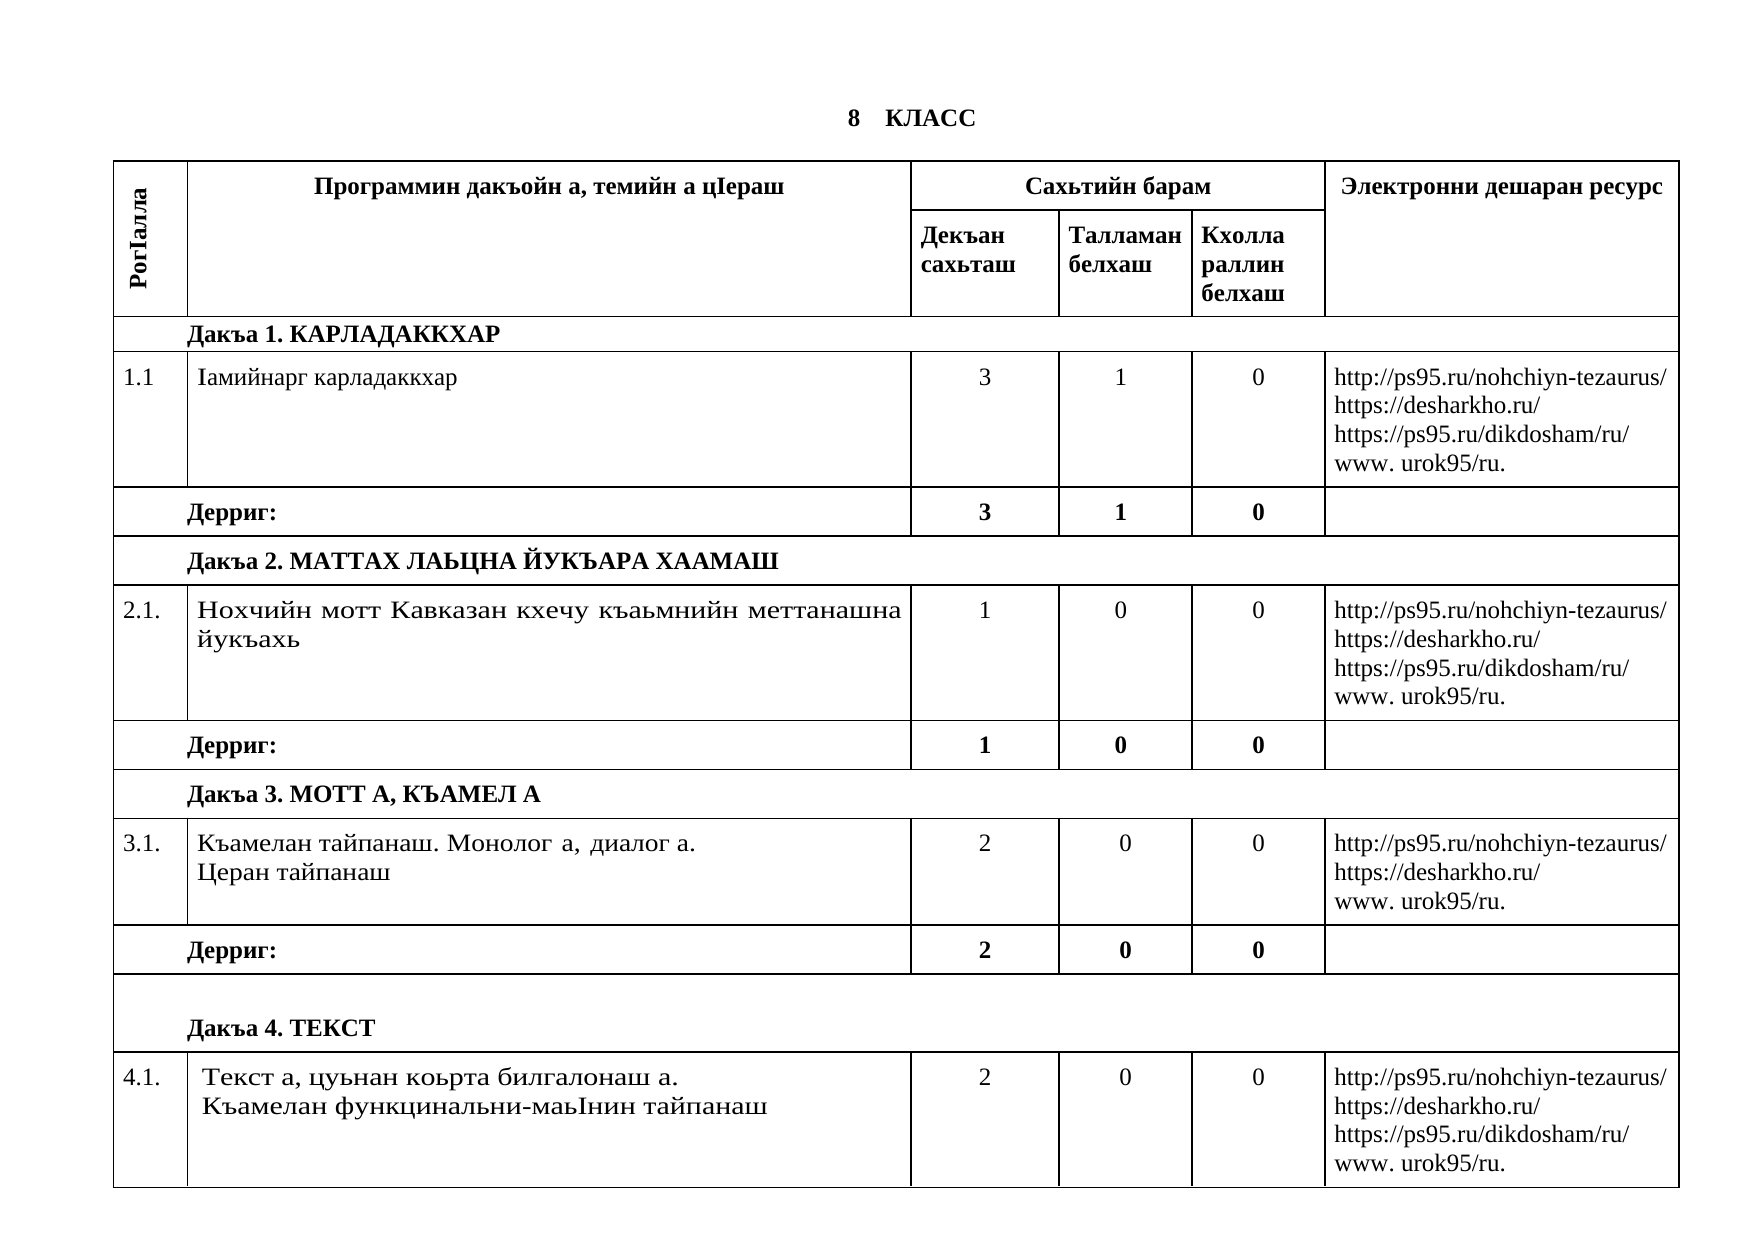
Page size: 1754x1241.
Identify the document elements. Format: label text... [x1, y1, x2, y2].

table_cell 2.1. [114, 586, 187, 719]
table_cell [1326, 926, 1678, 973]
table_cell [1326, 488, 1678, 535]
table_cell 0 [1193, 819, 1324, 924]
table_cell 1 [1060, 488, 1191, 535]
table_header РогӀалла [114, 162, 187, 316]
table_cell Нохчийн мотт Кавказан кхечу къаьмнийн меттанашна йукъахь [188, 586, 910, 719]
table_cell 0 [1060, 926, 1191, 973]
table_cell Текст а, цуьнан коьрта билгалонаш а. Къамелан функцинальни-маьIнин тайпанаш [188, 1053, 910, 1186]
table_cell Дерриг: [114, 926, 910, 973]
table_cell 2 [912, 819, 1058, 924]
table_cell 3 [912, 352, 1058, 486]
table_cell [1326, 1053, 1678, 1186]
table_cell Дакъа 3. МОТТ А, КЪАМЕЛ А [114, 770, 1678, 818]
table_cell Ӏамийнарг карладаккхар [188, 352, 910, 486]
table_cell Талламан белхаш [1060, 211, 1191, 316]
table_cell 3 [912, 488, 1058, 535]
table_cell 0 [1060, 721, 1191, 768]
table_cell 1 [912, 721, 1058, 768]
table_cell 0 [1060, 586, 1191, 719]
table_header Электронни дешаран ресурс [1326, 162, 1678, 316]
table_cell [1326, 721, 1678, 768]
table_cell 0 [1193, 488, 1324, 535]
table_cell Къамелан тайпанаш. Монолог а, диалог а. Церан тайпанаш [188, 819, 910, 924]
table_cell Дакъа 1. КАРЛАДАККХАР [114, 317, 1678, 351]
table_cell Декъан сахьташ [912, 211, 1058, 316]
table_cell 0 [1193, 352, 1324, 486]
table_cell 0 [1060, 1053, 1191, 1186]
table_cell 2 [912, 1053, 1058, 1186]
table_header Программин дакъойн а, темийн а цӀераш [188, 162, 910, 316]
table_cell Дерриг: [114, 488, 910, 535]
table_cell 1.1 [114, 352, 187, 486]
table_cell 0 [1060, 819, 1191, 924]
table_cell 1 [1060, 352, 1191, 486]
table_cell 0 [1193, 586, 1324, 719]
table_cell 4.1. [114, 1053, 187, 1186]
table_cell Дерриг: [114, 721, 910, 768]
table_cell 2 [912, 926, 1058, 973]
table_cell Дакъа 4. ТЕКСТ [114, 975, 1678, 1051]
table_cell 0 [1193, 1053, 1324, 1186]
table_cell Кхолла раллин белхаш [1193, 211, 1324, 316]
table_cell 0 [1193, 926, 1324, 973]
table_cell http://ps95.ru/nohchiyn-tezaurus/ https://desharkho.ru/ https://ps95.ru/dikdosham/ru/ www. urok95/ru. [1326, 352, 1678, 486]
table_cell 3.1. [114, 819, 187, 924]
table_header Сахьтийн барам [912, 162, 1324, 209]
list КЛАСС [158, 103, 1665, 131]
table_cell 0 [1193, 721, 1324, 768]
table_cell Дакъа 2. МАТТАХ ЛАЬЦНА ЙУКЪАРА ХААМАШ [114, 537, 1678, 584]
table_cell 1 [912, 586, 1058, 719]
table_cell http://ps95.ru/nohchiyn-tezaurus/ https://desharkho.ru/ https://ps95.ru/dikdosham/ru/ www. urok95/ru. [1326, 586, 1678, 719]
table_cell http://ps95.ru/nohchiyn-tezaurus/ https://desharkho.ru/ www. urok95/ru. [1326, 819, 1678, 924]
